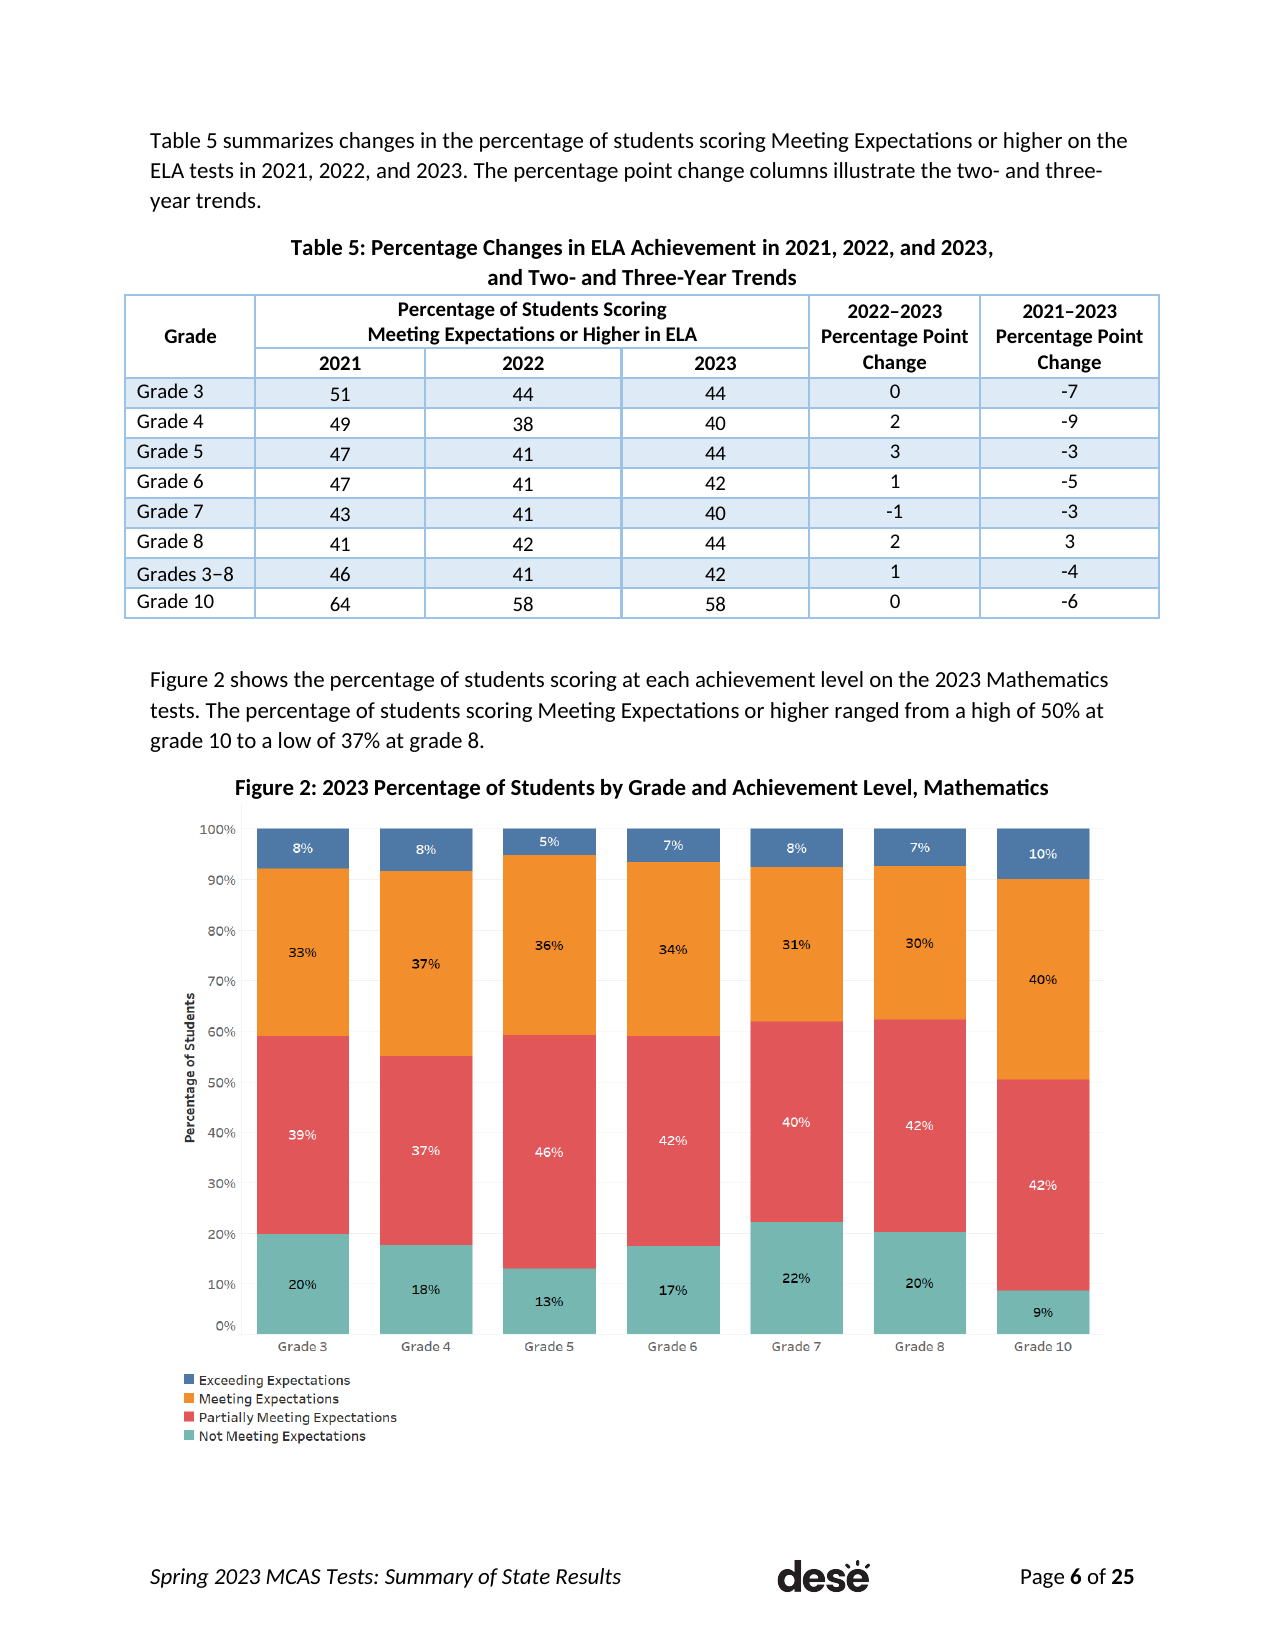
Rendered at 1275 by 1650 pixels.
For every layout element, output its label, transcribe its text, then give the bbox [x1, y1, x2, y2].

table_header 2021–2023 Percentage Point Change [981, 296, 1158, 377]
table_cell -7 [981, 379, 1158, 407]
table_cell 58 [426, 589, 620, 617]
table_cell 3 [981, 529, 1158, 557]
table_cell Grade 5 [126, 439, 254, 467]
picture [180, 803, 1104, 1444]
table_cell 44 [623, 379, 808, 407]
table_cell 51 [256, 379, 424, 407]
table_cell Grade 4 [126, 409, 254, 437]
table_cell 47 [256, 469, 424, 497]
table_cell 0 [810, 589, 979, 617]
table_cell 46 [256, 559, 424, 587]
table_cell 2 [810, 409, 979, 437]
table_cell 41 [256, 529, 424, 557]
table_cell 64 [256, 589, 424, 617]
table_cell Grade 6 [126, 469, 254, 497]
table_cell 43 [256, 499, 424, 527]
table_cell 2022 [426, 349, 620, 377]
table_cell -6 [981, 589, 1158, 617]
table_cell Grades 3–8 [126, 559, 254, 587]
table_cell 44 [623, 529, 808, 557]
table_cell 0 [810, 379, 979, 407]
table_cell 41 [426, 499, 620, 527]
table_cell 1 [810, 559, 979, 587]
table_cell -4 [981, 559, 1158, 587]
table_cell -3 [981, 439, 1158, 467]
table_cell Grade 3 [126, 379, 254, 407]
table_cell Grade 10 [126, 589, 254, 617]
picture [773, 1556, 874, 1597]
table_cell -3 [981, 499, 1158, 527]
table_cell 40 [623, 409, 808, 437]
table_cell 3 [810, 439, 979, 467]
table_cell 42 [623, 469, 808, 497]
table_cell Grade 7 [126, 499, 254, 527]
text and Two- and Three-Year Trends [150, 263, 1134, 292]
table_cell 40 [623, 499, 808, 527]
table_cell -9 [981, 409, 1158, 437]
table_cell 41 [426, 439, 620, 467]
table_header Grade [126, 296, 254, 377]
table_cell 49 [256, 409, 424, 437]
table_cell 42 [426, 529, 620, 557]
text Table 5: Percentage Changes in ELA Achievement in 2021, 2022, and 2023, [150, 233, 1134, 261]
table_cell 2023 [623, 349, 808, 377]
table_cell 2021 [256, 349, 424, 377]
table_cell 41 [426, 469, 620, 497]
text Figure 2 shows the percentage of students scoring at each achievement level on the 2023 Mathematics tests. The percentage of students scoring Meeting Expectations or higher ranged from a high of 50% at grade 10 to a low of 37% at grade 8. [150, 666, 1134, 754]
text Table 5 summarizes changes in the percentage of students scoring Meeting Expectations or higher on the ELA tests in 2021, 2022, and 2023. The percentage point change columns illustrate the two- and three-year trends. [150, 126, 1134, 214]
table_cell 41 [426, 559, 620, 587]
table_cell 44 [426, 379, 620, 407]
table_cell 2 [810, 529, 979, 557]
table_header 2022–2023 Percentage Point Change [810, 296, 979, 377]
table_cell Grade 8 [126, 529, 254, 557]
table_header Percentage of Students Scoring Meeting Expectations or Higher in ELA [256, 296, 808, 347]
table_cell -5 [981, 469, 1158, 497]
table_cell -1 [810, 499, 979, 527]
table_cell 47 [256, 439, 424, 467]
table_cell 1 [810, 469, 979, 497]
table_cell 44 [623, 439, 808, 467]
table_cell 42 [623, 559, 808, 587]
table_cell 58 [623, 589, 808, 617]
table_cell 38 [426, 409, 620, 437]
